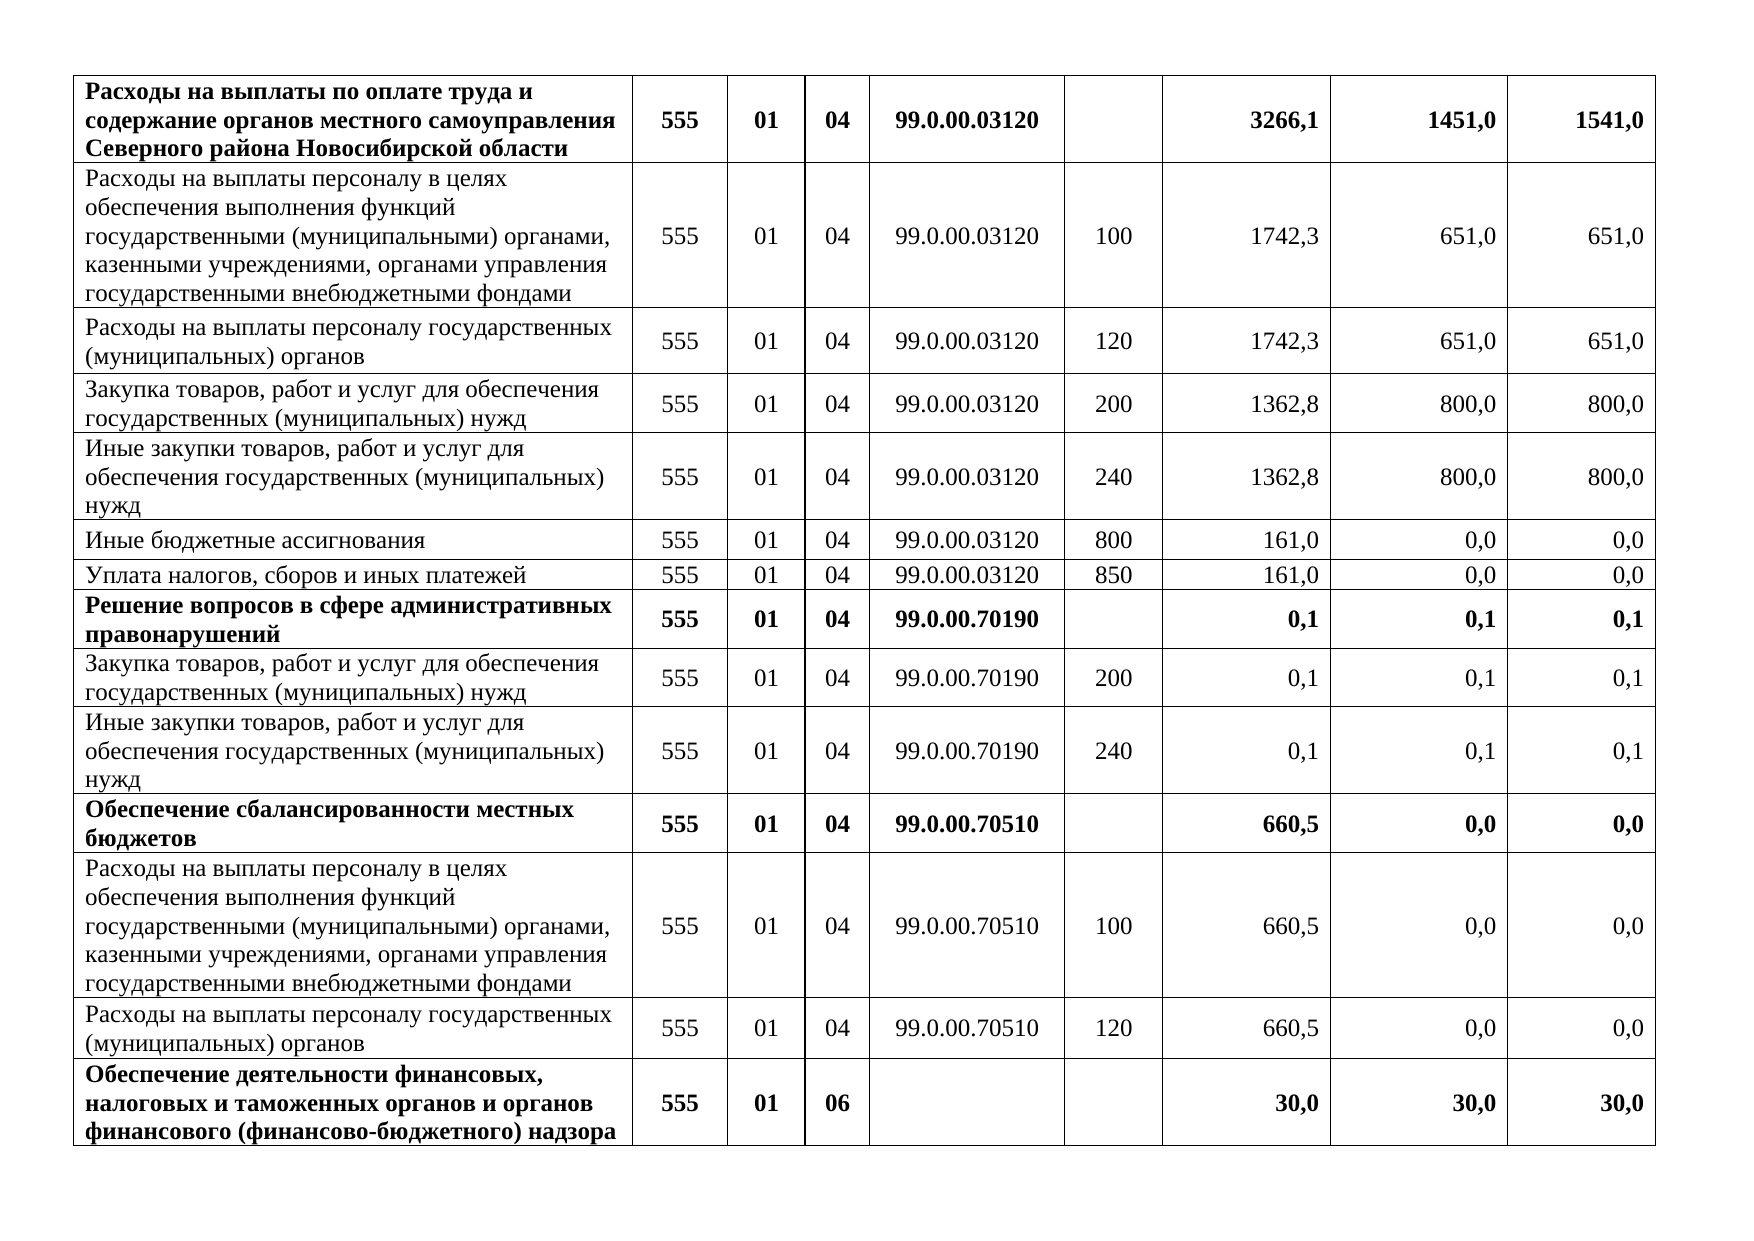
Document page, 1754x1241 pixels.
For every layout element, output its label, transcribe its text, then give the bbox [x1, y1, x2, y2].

table_cell 555 [633, 374, 727, 432]
table_cell 01 [728, 374, 804, 432]
table_cell 0,1 [1508, 590, 1655, 647]
table_cell 555 [633, 794, 727, 852]
table_cell 555 [633, 520, 727, 559]
table_cell 850 [1065, 560, 1162, 589]
table_cell 800,0 [1508, 374, 1655, 432]
table_cell 99.0.00.70190 [870, 707, 1064, 793]
table_cell 01 [728, 794, 804, 852]
table_cell 04 [806, 590, 869, 647]
table_cell 99.0.00.03120 [870, 520, 1064, 559]
table_cell 555 [633, 1059, 727, 1145]
table_cell 555 [633, 998, 727, 1058]
table_cell [870, 1059, 1064, 1145]
table_cell 651,0 [1331, 308, 1507, 373]
table_cell 01 [728, 1059, 804, 1145]
table_cell 800,0 [1508, 433, 1655, 519]
table_cell [1065, 794, 1162, 852]
table_cell 3266,1 [1163, 76, 1330, 162]
table_cell 555 [633, 433, 727, 519]
table_cell 0,1 [1163, 649, 1330, 706]
table_cell 99.0.00.03120 [870, 433, 1064, 519]
table_cell Обеспечение сбалансированности местных бюджетов [74, 794, 632, 852]
table_cell 0,0 [1508, 998, 1655, 1058]
table_cell 161,0 [1163, 520, 1330, 559]
table_cell 99.0.00.70190 [870, 649, 1064, 706]
table_cell 200 [1065, 649, 1162, 706]
table_cell 800 [1065, 520, 1162, 559]
table_cell Закупка товаров, работ и услуг для обеспечения государственных (муниципальных) нужд [74, 649, 632, 706]
table_cell 04 [806, 520, 869, 559]
table_cell Обеспечение деятельности финансовых, налоговых и таможенных органов и органов финансового (финансово-бюджетного) надзора [74, 1059, 632, 1145]
table_cell 06 [806, 1059, 869, 1145]
table_cell 555 [633, 590, 727, 647]
table_cell 0,0 [1508, 560, 1655, 589]
table_cell 01 [728, 853, 804, 997]
table_cell 04 [806, 998, 869, 1058]
table_cell 04 [806, 707, 869, 793]
table_cell Иные закупки товаров, работ и услуг для обеспечения государственных (муниципальных) нужд [74, 707, 632, 793]
table_cell 01 [728, 308, 804, 373]
table_cell 0,0 [1331, 560, 1507, 589]
table_cell 04 [806, 433, 869, 519]
table_cell 555 [633, 560, 727, 589]
table_cell Закупка товаров, работ и услуг для обеспечения государственных (муниципальных) нужд [74, 374, 632, 432]
table_cell 01 [728, 163, 804, 307]
table_cell 04 [806, 649, 869, 706]
table_cell 555 [633, 649, 727, 706]
table_cell 01 [728, 707, 804, 793]
table_cell 800,0 [1331, 374, 1507, 432]
table_cell 0,0 [1331, 794, 1507, 852]
table_cell 660,5 [1163, 998, 1330, 1058]
table_cell [1065, 76, 1162, 162]
table_cell 0,1 [1331, 649, 1507, 706]
table_cell Иные бюджетные ассигнования [74, 520, 632, 559]
table_cell Расходы на выплаты персоналу государственных (муниципальных) органов [74, 308, 632, 373]
table_cell 04 [806, 853, 869, 997]
table_cell 240 [1065, 433, 1162, 519]
table_cell 161,0 [1163, 560, 1330, 589]
table_cell 0,1 [1508, 707, 1655, 793]
table_cell 0,1 [1331, 707, 1507, 793]
table_cell 99.0.00.03120 [870, 308, 1064, 373]
table_cell 01 [728, 590, 804, 647]
table_cell 01 [728, 649, 804, 706]
table_cell 99.0.00.03120 [870, 560, 1064, 589]
table_cell [1065, 1059, 1162, 1145]
table_cell 120 [1065, 308, 1162, 373]
table_cell 1362,8 [1163, 374, 1330, 432]
table_cell Расходы на выплаты по оплате труда и содержание органов местного самоуправления Северного района Новосибирской области [74, 76, 632, 162]
table_cell Уплата налогов, сборов и иных платежей [74, 560, 632, 589]
table_cell 04 [806, 76, 869, 162]
table_cell 555 [633, 707, 727, 793]
table_cell 04 [806, 374, 869, 432]
table_cell 0,0 [1508, 520, 1655, 559]
table_cell Иные закупки товаров, работ и услуг для обеспечения государственных (муниципальных) нужд [74, 433, 632, 519]
table_cell 01 [728, 560, 804, 589]
table_cell 0,0 [1508, 853, 1655, 997]
table_cell 1742,3 [1163, 308, 1330, 373]
table_cell 01 [728, 520, 804, 559]
table_cell 99.0.00.70510 [870, 853, 1064, 997]
table_cell Решение вопросов в сфере административных правонарушений [74, 590, 632, 647]
table_cell 1362,8 [1163, 433, 1330, 519]
table_cell 01 [728, 76, 804, 162]
table_cell 0,0 [1508, 794, 1655, 852]
table_cell 100 [1065, 853, 1162, 997]
table_cell 651,0 [1331, 163, 1507, 307]
table_cell 0,1 [1331, 590, 1507, 647]
table_cell [1065, 590, 1162, 647]
table_cell 200 [1065, 374, 1162, 432]
table_cell 99.0.00.03120 [870, 76, 1064, 162]
table_cell 30,0 [1163, 1059, 1330, 1145]
table_cell 0,0 [1331, 520, 1507, 559]
table_cell 660,5 [1163, 853, 1330, 997]
table_cell 651,0 [1508, 163, 1655, 307]
table_cell 0,1 [1508, 649, 1655, 706]
table_cell 240 [1065, 707, 1162, 793]
table_cell 04 [806, 560, 869, 589]
table_cell Расходы на выплаты персоналу государственных (муниципальных) органов [74, 998, 632, 1058]
table_cell 0,0 [1331, 853, 1507, 997]
table_cell 99.0.00.03120 [870, 163, 1064, 307]
table_cell 100 [1065, 163, 1162, 307]
table_cell 0,1 [1163, 707, 1330, 793]
table_cell 0,0 [1331, 998, 1507, 1058]
table_cell 1541,0 [1508, 76, 1655, 162]
table_cell 30,0 [1331, 1059, 1507, 1145]
table_cell 04 [806, 794, 869, 852]
table_cell 99.0.00.70510 [870, 998, 1064, 1058]
table_cell 555 [633, 76, 727, 162]
table_cell 04 [806, 163, 869, 307]
table_cell 651,0 [1508, 308, 1655, 373]
table_cell 04 [806, 308, 869, 373]
table_cell 555 [633, 163, 727, 307]
table_cell 99.0.00.03120 [870, 374, 1064, 432]
table_cell 99.0.00.70510 [870, 794, 1064, 852]
table_cell 1451,0 [1331, 76, 1507, 162]
table_cell 120 [1065, 998, 1162, 1058]
table_cell 1742,3 [1163, 163, 1330, 307]
table_cell 01 [728, 998, 804, 1058]
table_cell 30,0 [1508, 1059, 1655, 1145]
table_cell 01 [728, 433, 804, 519]
table_cell 99.0.00.70190 [870, 590, 1064, 647]
table_cell 800,0 [1331, 433, 1507, 519]
table_cell 0,1 [1163, 590, 1330, 647]
table_cell 555 [633, 853, 727, 997]
table_cell 660,5 [1163, 794, 1330, 852]
table_cell 555 [633, 308, 727, 373]
